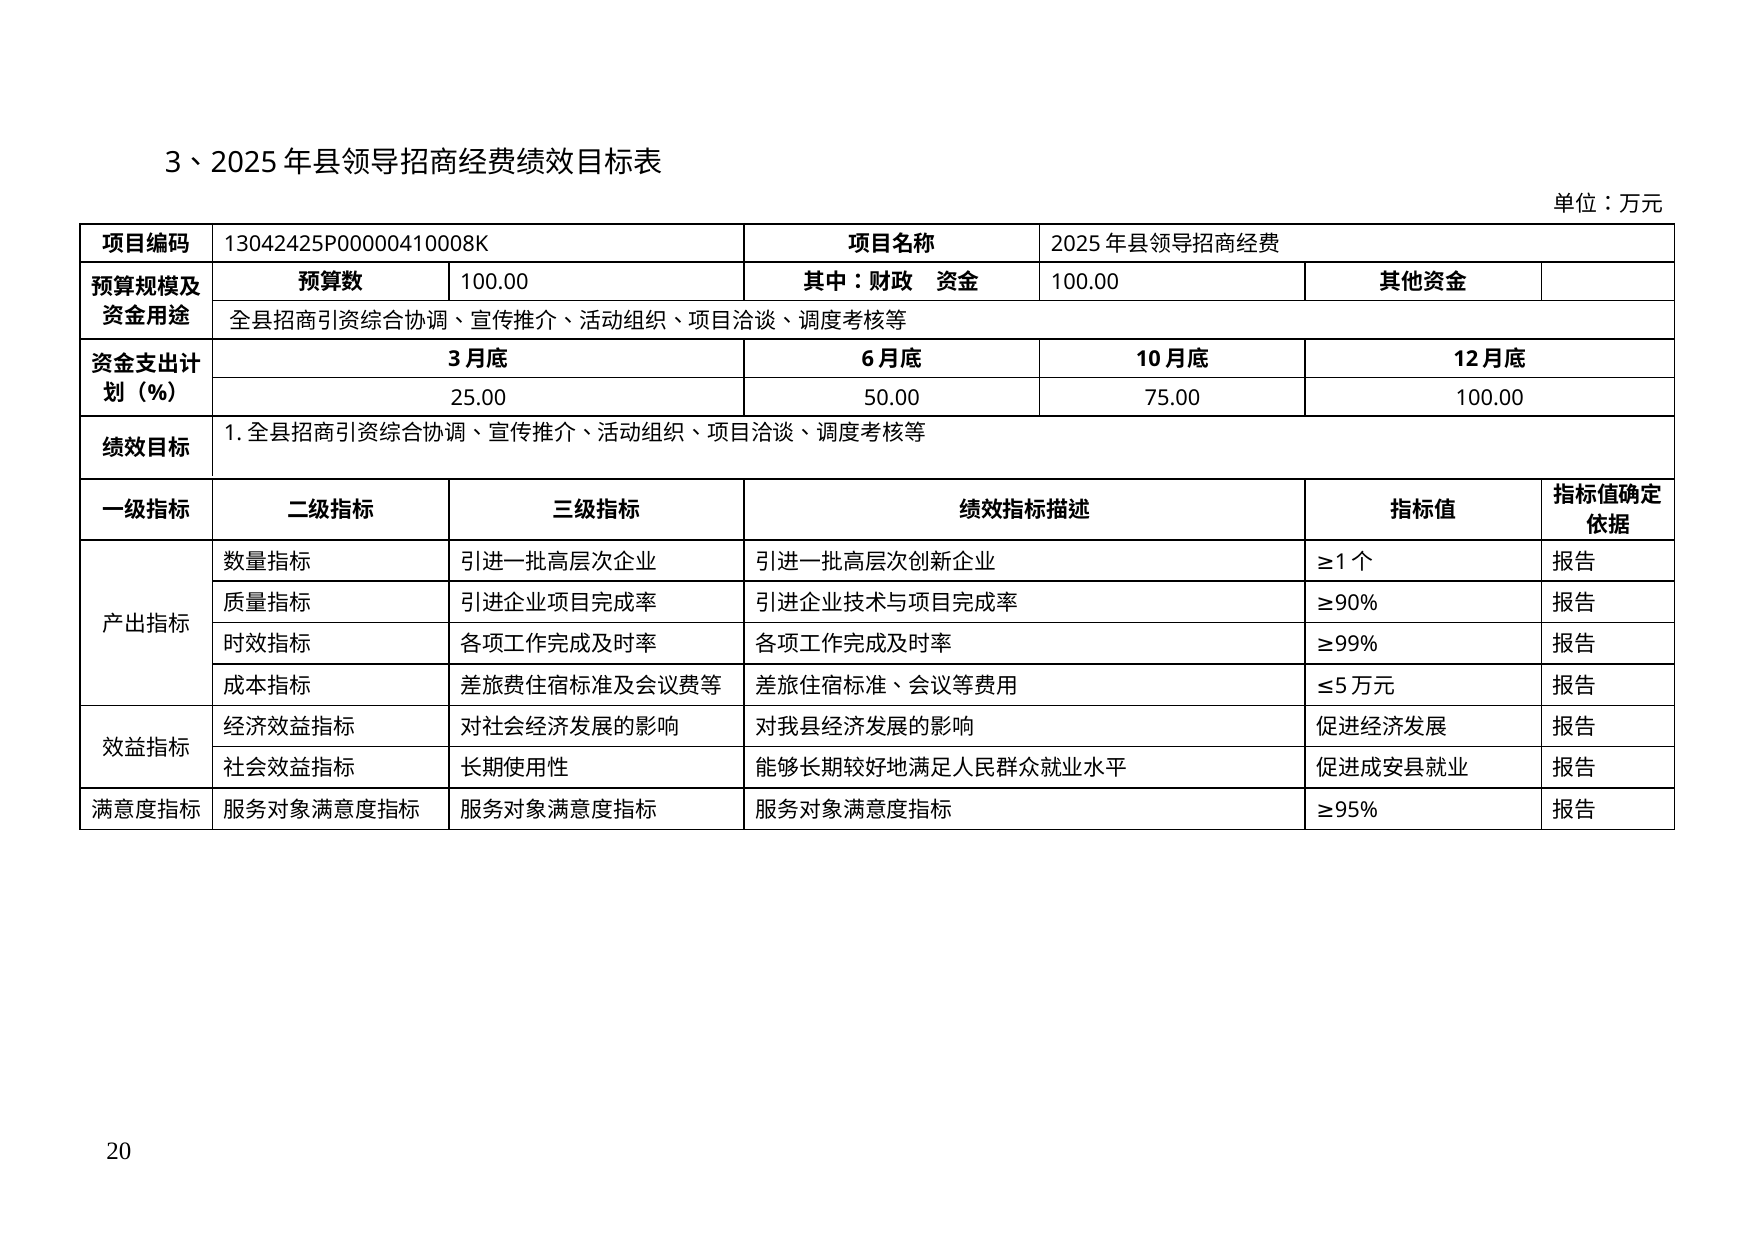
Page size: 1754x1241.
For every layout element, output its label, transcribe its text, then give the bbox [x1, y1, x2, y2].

table_cell 100.00 [1040, 263, 1304, 300]
table_cell 全县招商引资综合协调、宣传推介、活动组织、项目洽谈、调度考核等 [213, 301, 1674, 338]
table_cell 1. 全县招商引资综合协调、宣传推介、活动组织、项目洽谈、调度考核等 [213, 417, 1674, 476]
table_cell ≥95% [1306, 789, 1541, 828]
table_header 绩效指标描述 [745, 480, 1304, 539]
table_cell 各项工作完成及时率 [745, 623, 1304, 663]
table_cell 6月底 [745, 340, 1039, 377]
table_cell 引进企业项目完成率 [450, 582, 743, 622]
table_cell ≤5万元 [1306, 665, 1541, 704]
table_cell 对我县经济发展的影响 [745, 706, 1304, 746]
table_cell 10月底 [1040, 340, 1304, 377]
table_cell 报告 [1542, 665, 1674, 704]
table_header 二级指标 [213, 480, 448, 539]
table_cell 报告 [1542, 789, 1674, 828]
table_cell ≥90% [1306, 582, 1541, 622]
table_cell 3月底 [213, 340, 743, 377]
table_cell 社会效益指标 [213, 747, 448, 787]
table_cell 效益指标 [81, 706, 212, 787]
table_cell 其中：财政 资金 [745, 263, 1039, 300]
table_cell 100.00 [450, 263, 743, 300]
table_cell 报告 [1542, 747, 1674, 787]
table_cell 其他资金 [1306, 263, 1541, 300]
table_cell 项目编码 [81, 225, 212, 261]
table_cell 报告 [1542, 623, 1674, 663]
table_cell 能够长期较好地满足人民群众就业水平 [745, 747, 1304, 787]
table_cell 50.00 [745, 378, 1039, 415]
table_cell 绩效目标 [81, 417, 212, 476]
table_cell 12月底 [1306, 340, 1674, 377]
table_cell 引进企业技术与项目完成率 [745, 582, 1304, 622]
table_cell ≥99% [1306, 623, 1541, 663]
table_cell 2025年县领导招商经费 [1040, 225, 1674, 261]
table_header 指标值 [1306, 480, 1541, 539]
table_cell 成本指标 [213, 665, 448, 704]
table_cell 100.00 [1306, 378, 1674, 415]
table_cell 差旅费住宿标准及会议费等 [450, 665, 743, 704]
table_cell 服务对象满意度指标 [450, 789, 743, 828]
table_cell 报告 [1542, 706, 1674, 746]
table_header 单位：万元 [81, 183, 1674, 223]
table_cell 促进经济发展 [1306, 706, 1541, 746]
table_cell 服务对象满意度指标 [745, 789, 1304, 828]
table_cell 项目名称 [745, 225, 1039, 261]
table_cell 差旅住宿标准、会议等费用 [745, 665, 1304, 704]
text 3、2025年县领导招商经费绩效目标表 [106, 142, 1648, 181]
table_cell 预算规模及资金用途 [81, 263, 212, 338]
table_cell 服务对象满意度指标 [213, 789, 448, 828]
table_cell 25.00 [213, 378, 743, 415]
table_cell 报告 [1542, 582, 1674, 622]
table_header 三级指标 [450, 480, 743, 539]
table_cell 报告 [1542, 541, 1674, 580]
table_cell 质量指标 [213, 582, 448, 622]
table_cell 13042425P00000410008K [213, 225, 743, 261]
table_cell 数量指标 [213, 541, 448, 580]
table_cell 产出指标 [81, 541, 212, 704]
table_cell 预算数 [213, 263, 448, 300]
table_cell 资金支出计划（%） [81, 340, 212, 415]
table_cell 引进一批高层次创新企业 [745, 541, 1304, 580]
table_cell 经济效益指标 [213, 706, 448, 746]
table_cell 满意度指标 [81, 789, 212, 828]
table_cell [1542, 263, 1674, 300]
table_cell 各项工作完成及时率 [450, 623, 743, 663]
table_cell 引进一批高层次企业 [450, 541, 743, 580]
table_cell 长期使用性 [450, 747, 743, 787]
table_cell ≥1个 [1306, 541, 1541, 580]
table_header 一级指标 [81, 480, 212, 539]
table_header 指标值确定依据 [1542, 480, 1674, 539]
table_cell 75.00 [1040, 378, 1304, 415]
table_cell 时效指标 [213, 623, 448, 663]
table_cell 对社会经济发展的影响 [450, 706, 743, 746]
table_cell 促进成安县就业 [1306, 747, 1541, 787]
